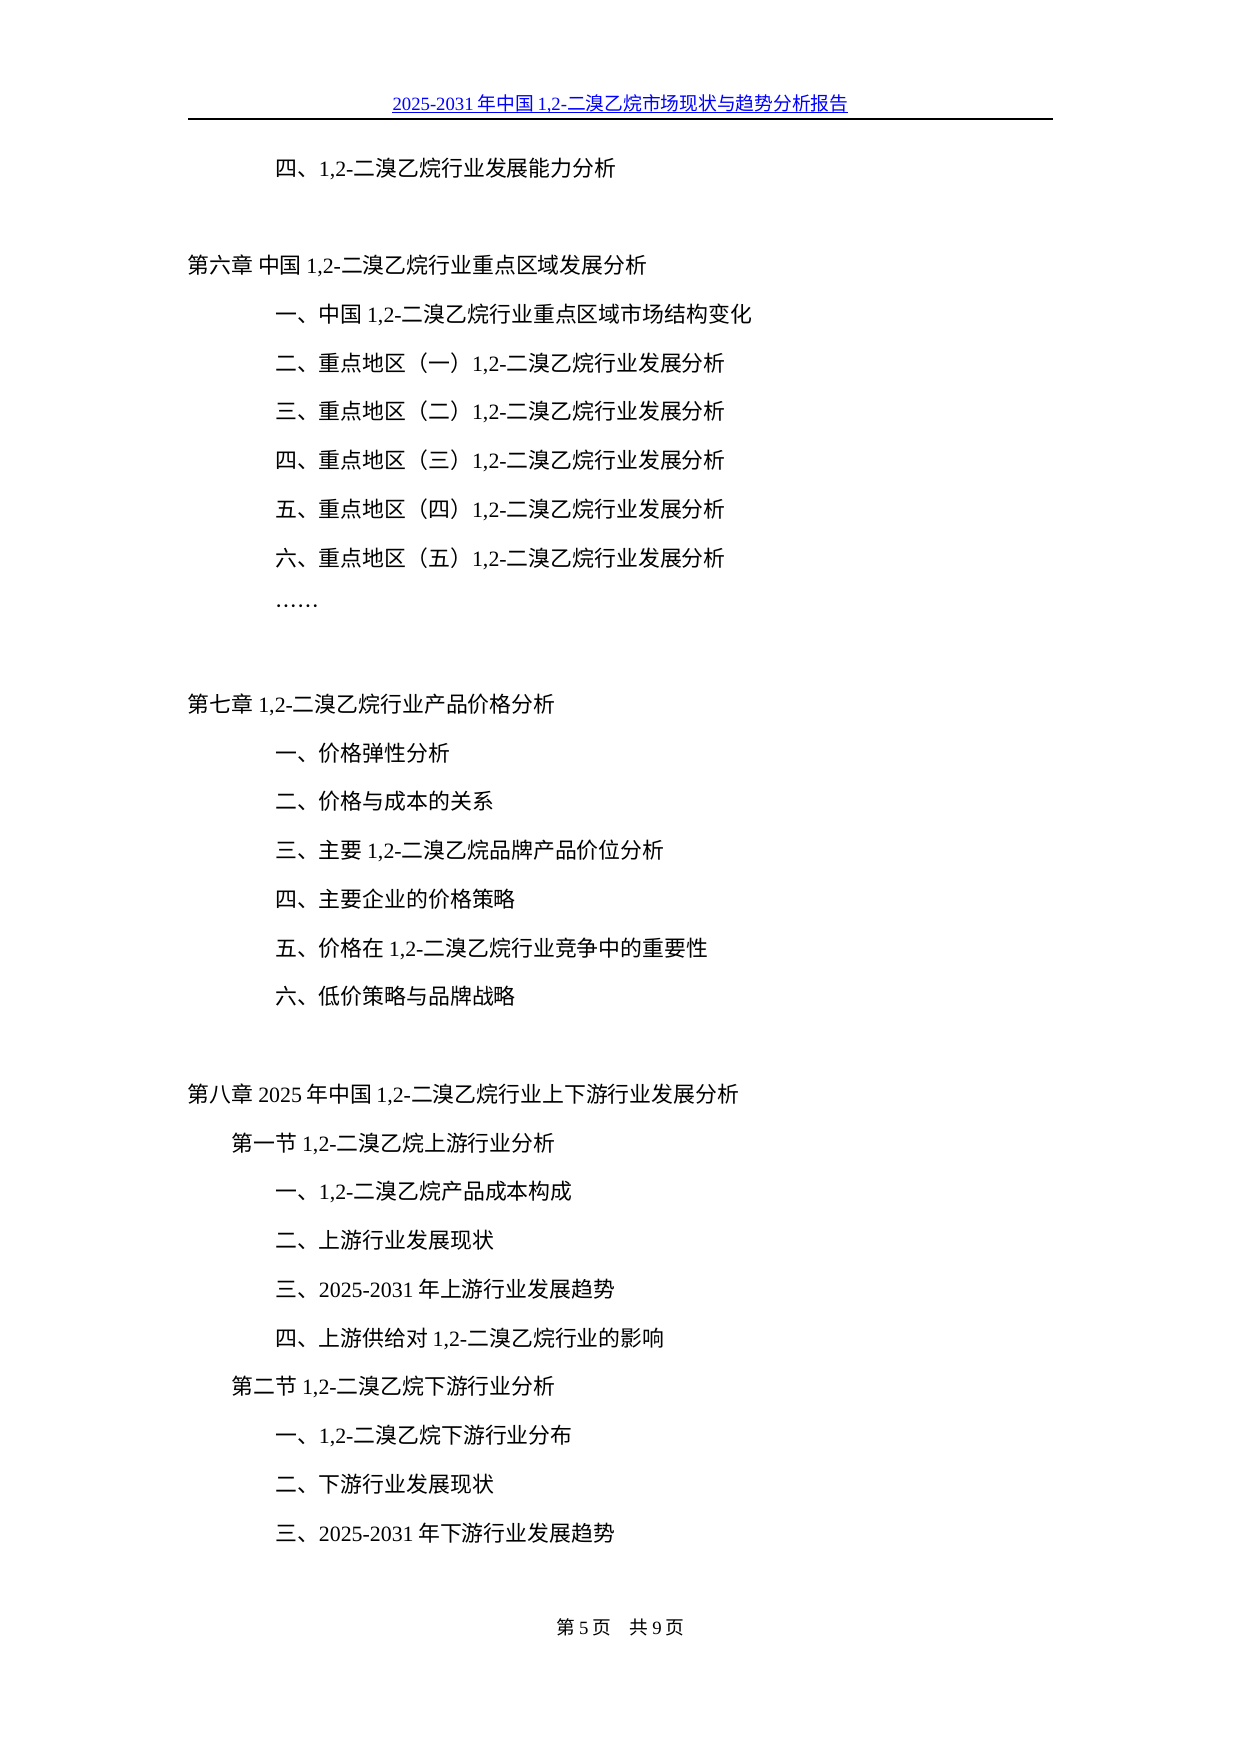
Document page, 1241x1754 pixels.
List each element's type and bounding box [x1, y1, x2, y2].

text [187, 150, 1053, 1548]
